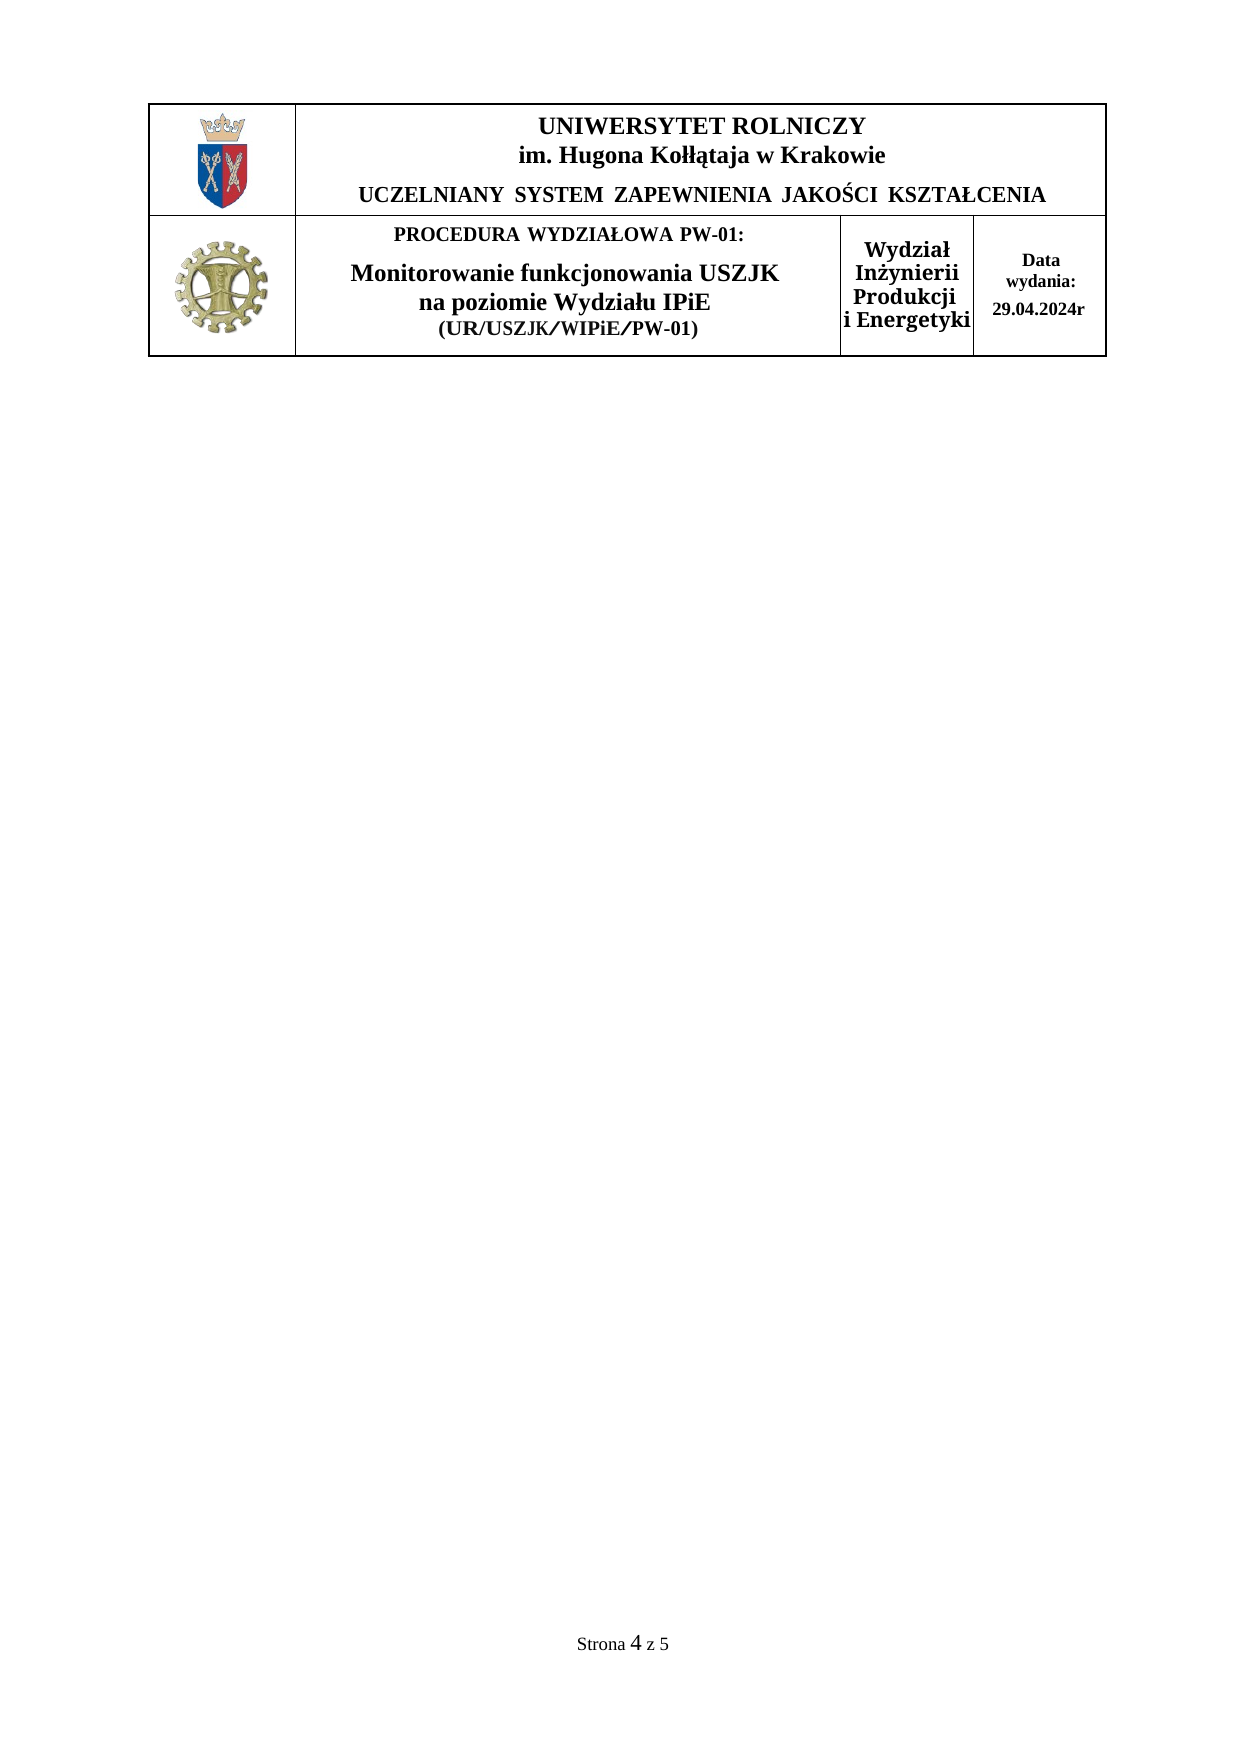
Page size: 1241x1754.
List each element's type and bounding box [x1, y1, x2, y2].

picture [197, 110, 253, 209]
picture [174, 240, 269, 334]
